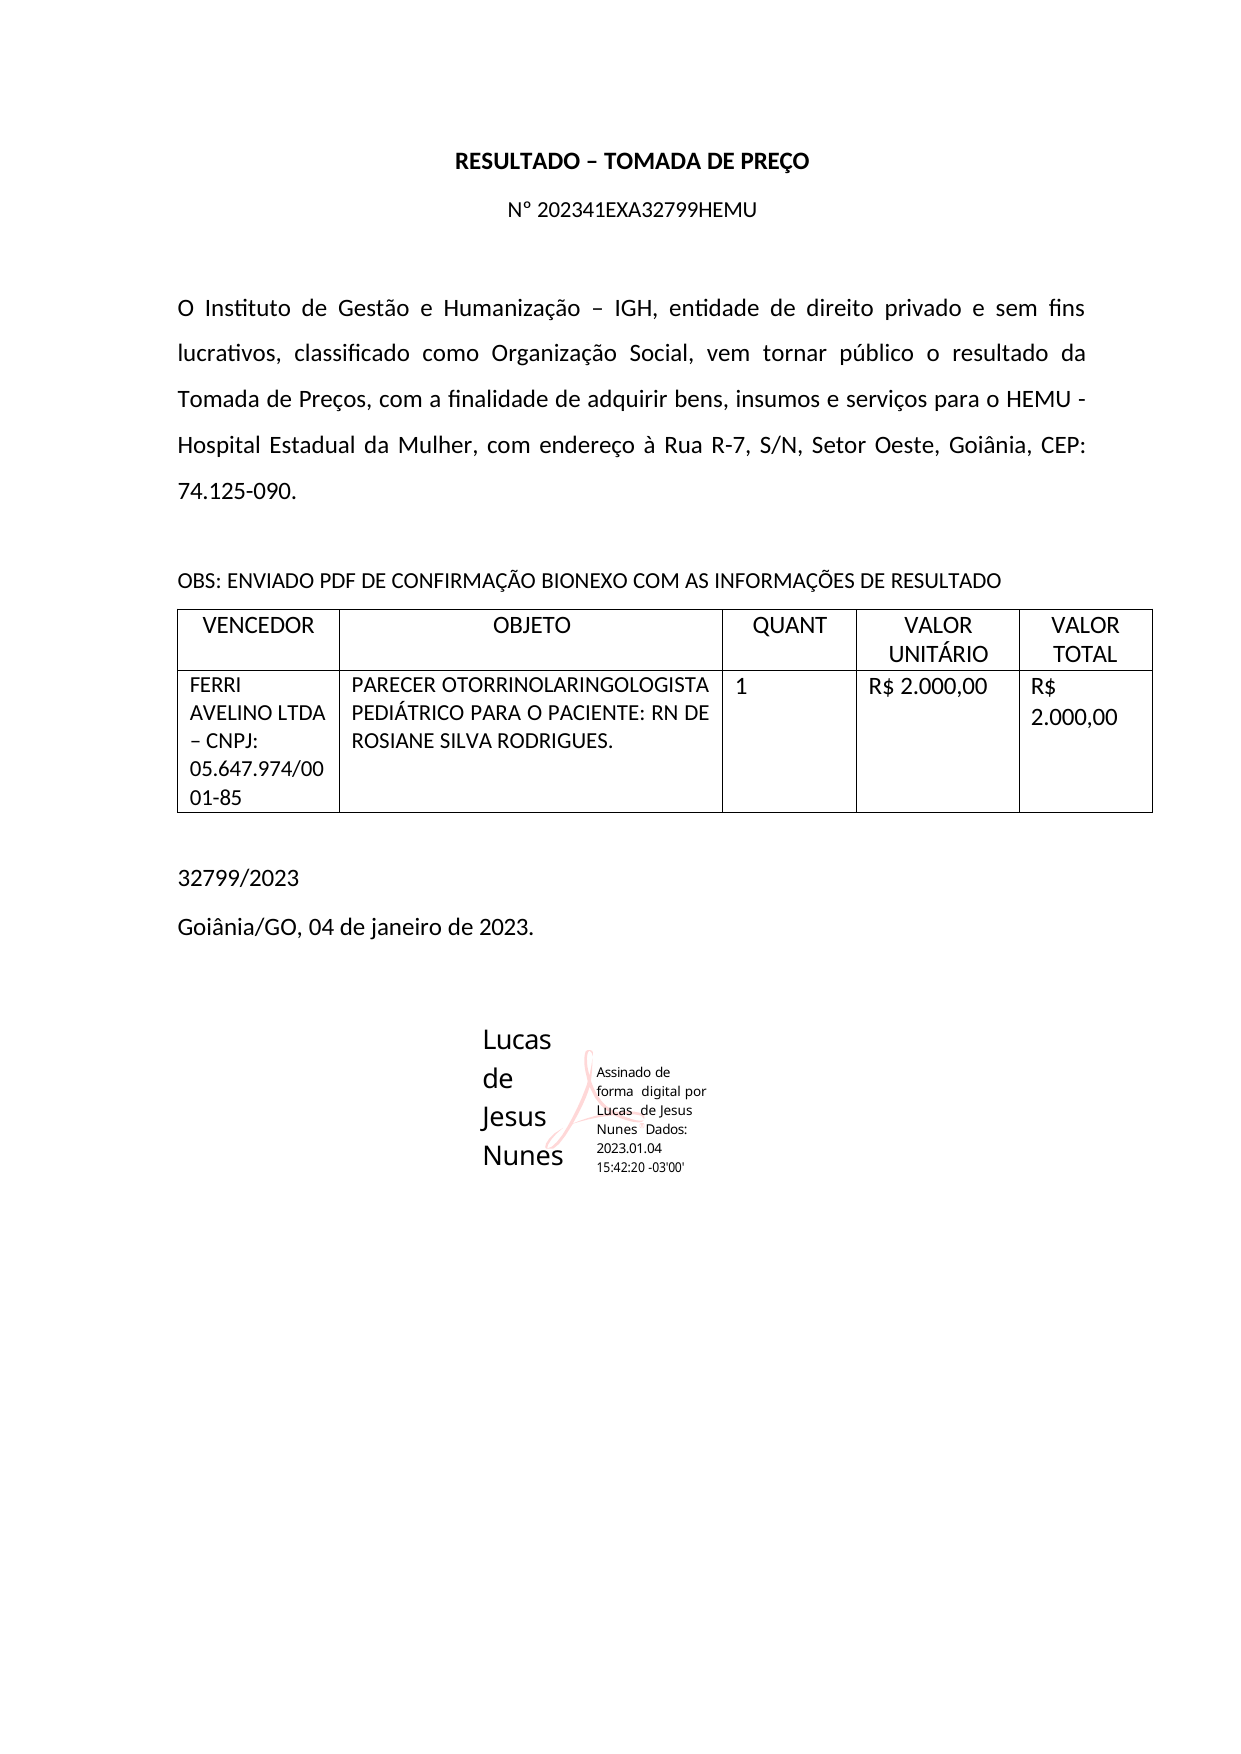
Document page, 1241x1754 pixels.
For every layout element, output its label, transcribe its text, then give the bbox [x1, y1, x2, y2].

table_header VENCEDOR [178, 610, 339, 669]
table_cell FERRI AVELINO LTDA – CNPJ: 05.647.974/00 01-85 [178, 671, 339, 812]
table_header OBJETO [340, 610, 722, 669]
table_header VALOR UNITÁRIO [857, 610, 1019, 669]
text OBS: ENVIADO PDF DE CONFIRMAÇÃO BIONEXO COM AS INFORMAÇÕES DE RESULTADO [177, 566, 1163, 594]
table_cell R$ 2.000,00 [1020, 671, 1152, 812]
table_cell R$ 2.000,00 [857, 671, 1019, 812]
title Lucas de Jesus Nunes [482, 1020, 582, 1173]
text RESULTADO – TOMADA DE PREÇO [454, 146, 811, 176]
table_cell PARECER OTORRINOLARINGOLOGISTA PEDIÁTRICO PARA O PACIENTE: RN DE ROSIANE SILVA RODRIGUES. [340, 671, 722, 812]
text Nº 202341EXA32799HEMU [454, 195, 811, 223]
table_cell 1 [723, 671, 856, 812]
table_header VALOR TOTAL [1020, 610, 1152, 669]
table_header QUANT [723, 610, 856, 669]
text O Instituto de Gestão e Humanização – IGH, entidade de direito privado e sem fins lucrativos, classificado como Organização Social, vem tornar público o resultado da Tomada de Preços, com a finalidade de adquirir bens, insumos e serviços para o HEMU - Hospital Estadual da Mulher, com endereço à Rua R-7, S/N, Setor Oeste, Goiânia, CEP: 74.125-090. [177, 292, 1087, 505]
text 32799/2023 [177, 862, 1163, 892]
text Assinado de forma digital por Lucas de Jesus Nunes Dados: 2023.01.04 [596, 1063, 708, 1158]
text Goiânia/GO, 04 de janeiro de 2023. [177, 911, 1163, 942]
text 15:42:20 -03'00' [596, 1158, 1163, 1177]
